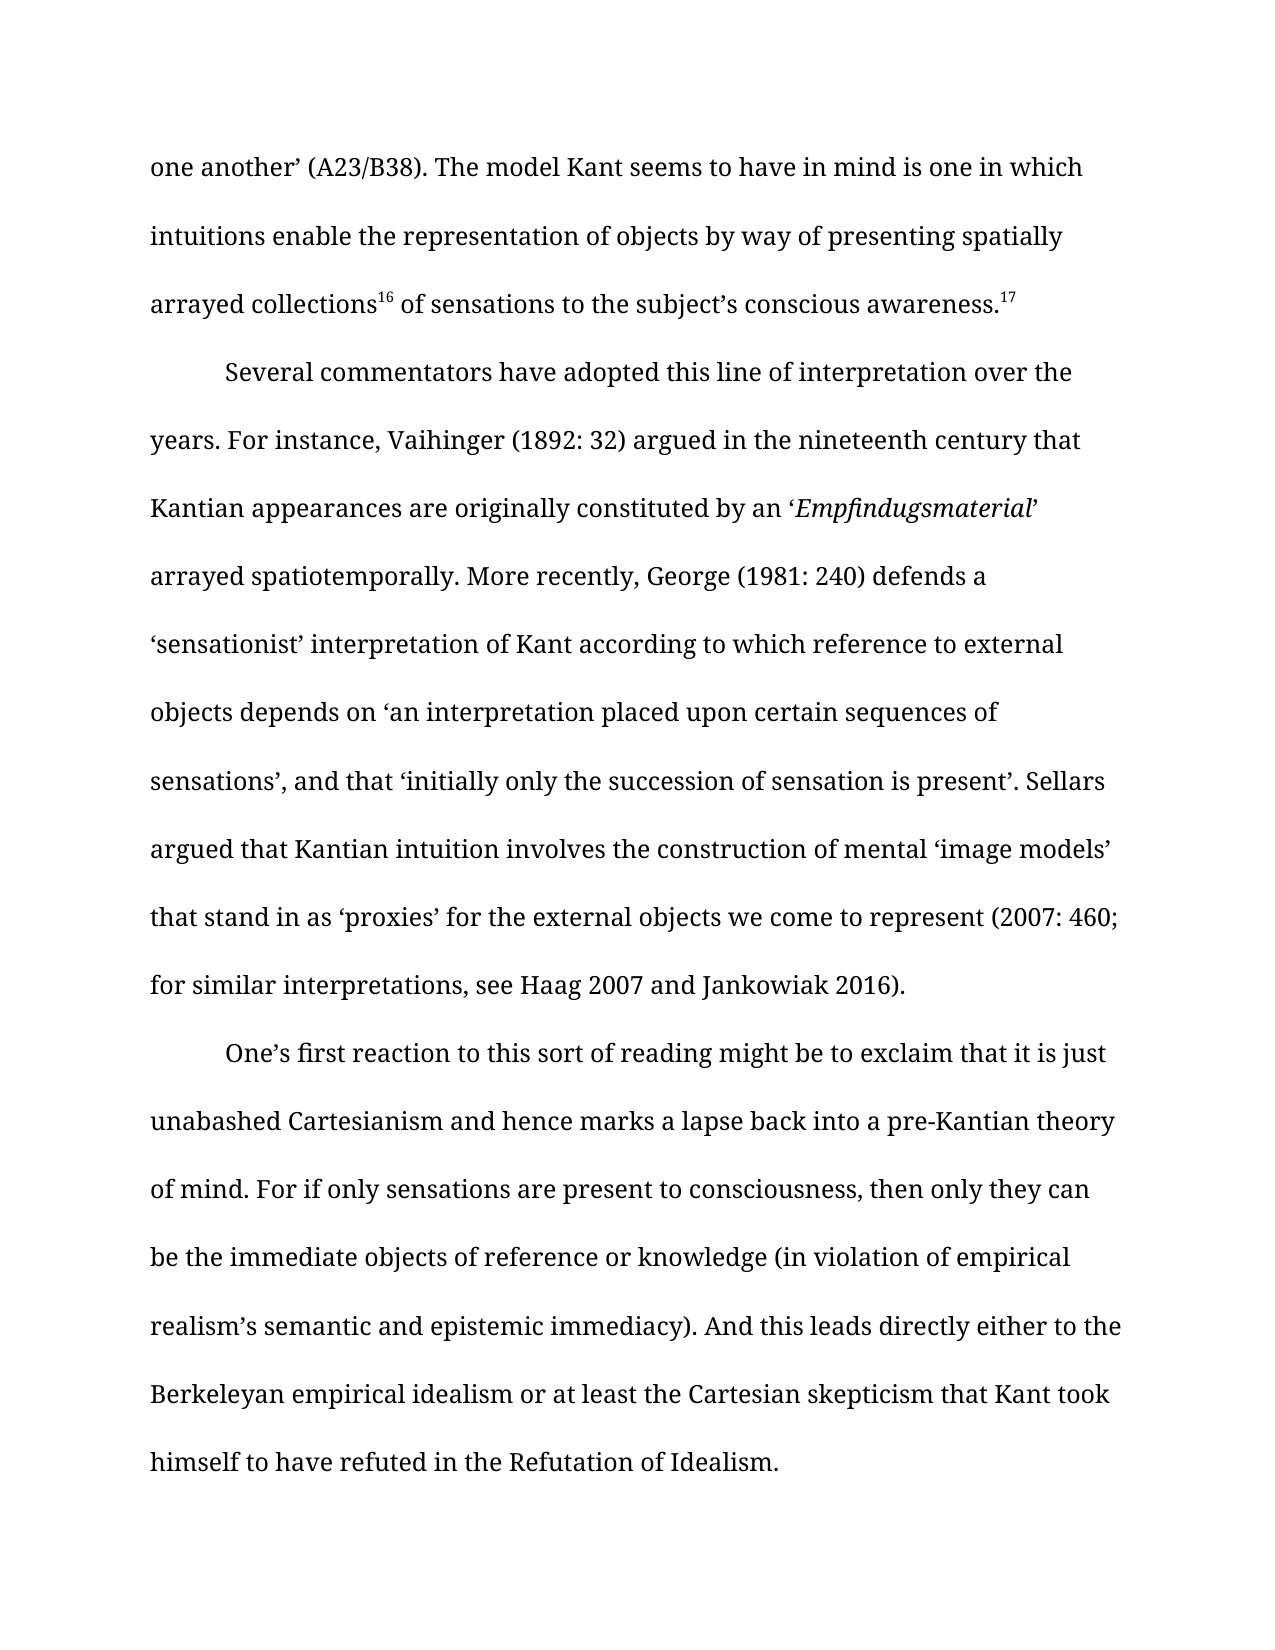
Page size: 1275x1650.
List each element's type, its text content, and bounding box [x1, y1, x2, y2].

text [150, 150, 1125, 320]
text Several commentators have adopted this line of interpretation over the years. For instance, Vaihinger (1892: 32) argued in the nineteenth century that Kantian appearances are originally constituted by an ‘Empfindugsmaterial’ arrayed spatiotemporally. More recently, George (1981: 240) defends a ‘sensationist’ interpretation of Kant according to which reference to external objects depends on ‘an interpretation placed upon certain sequences of sensations’, and that ‘initially only the succession of sensation is present’. Sellars argued that Kantian intuition involves the construction of mental ‘image models’ that stand in as ‘proxies’ for the external objects we come to represent (2007: 460; for similar interpretations, see Haag 2007 and Jankowiak 2016). [150, 354, 1125, 1002]
text One’s first reaction to this sort of reading might be to exclaim that it is just unabashed Cartesianism and hence marks a lapse back into a pre-Kantian theory of mind. For if only sensations are present to consciousness, then only they can be the immediate objects of reference or knowledge (in violation of empirical realism’s semantic and epistemic immediacy). And this leads directly either to the Berkeleyan empirical idealism or at least the Cartesian skepticism that Kant took himself to have refuted in the Refutation of Idealism. [150, 1036, 1125, 1478]
